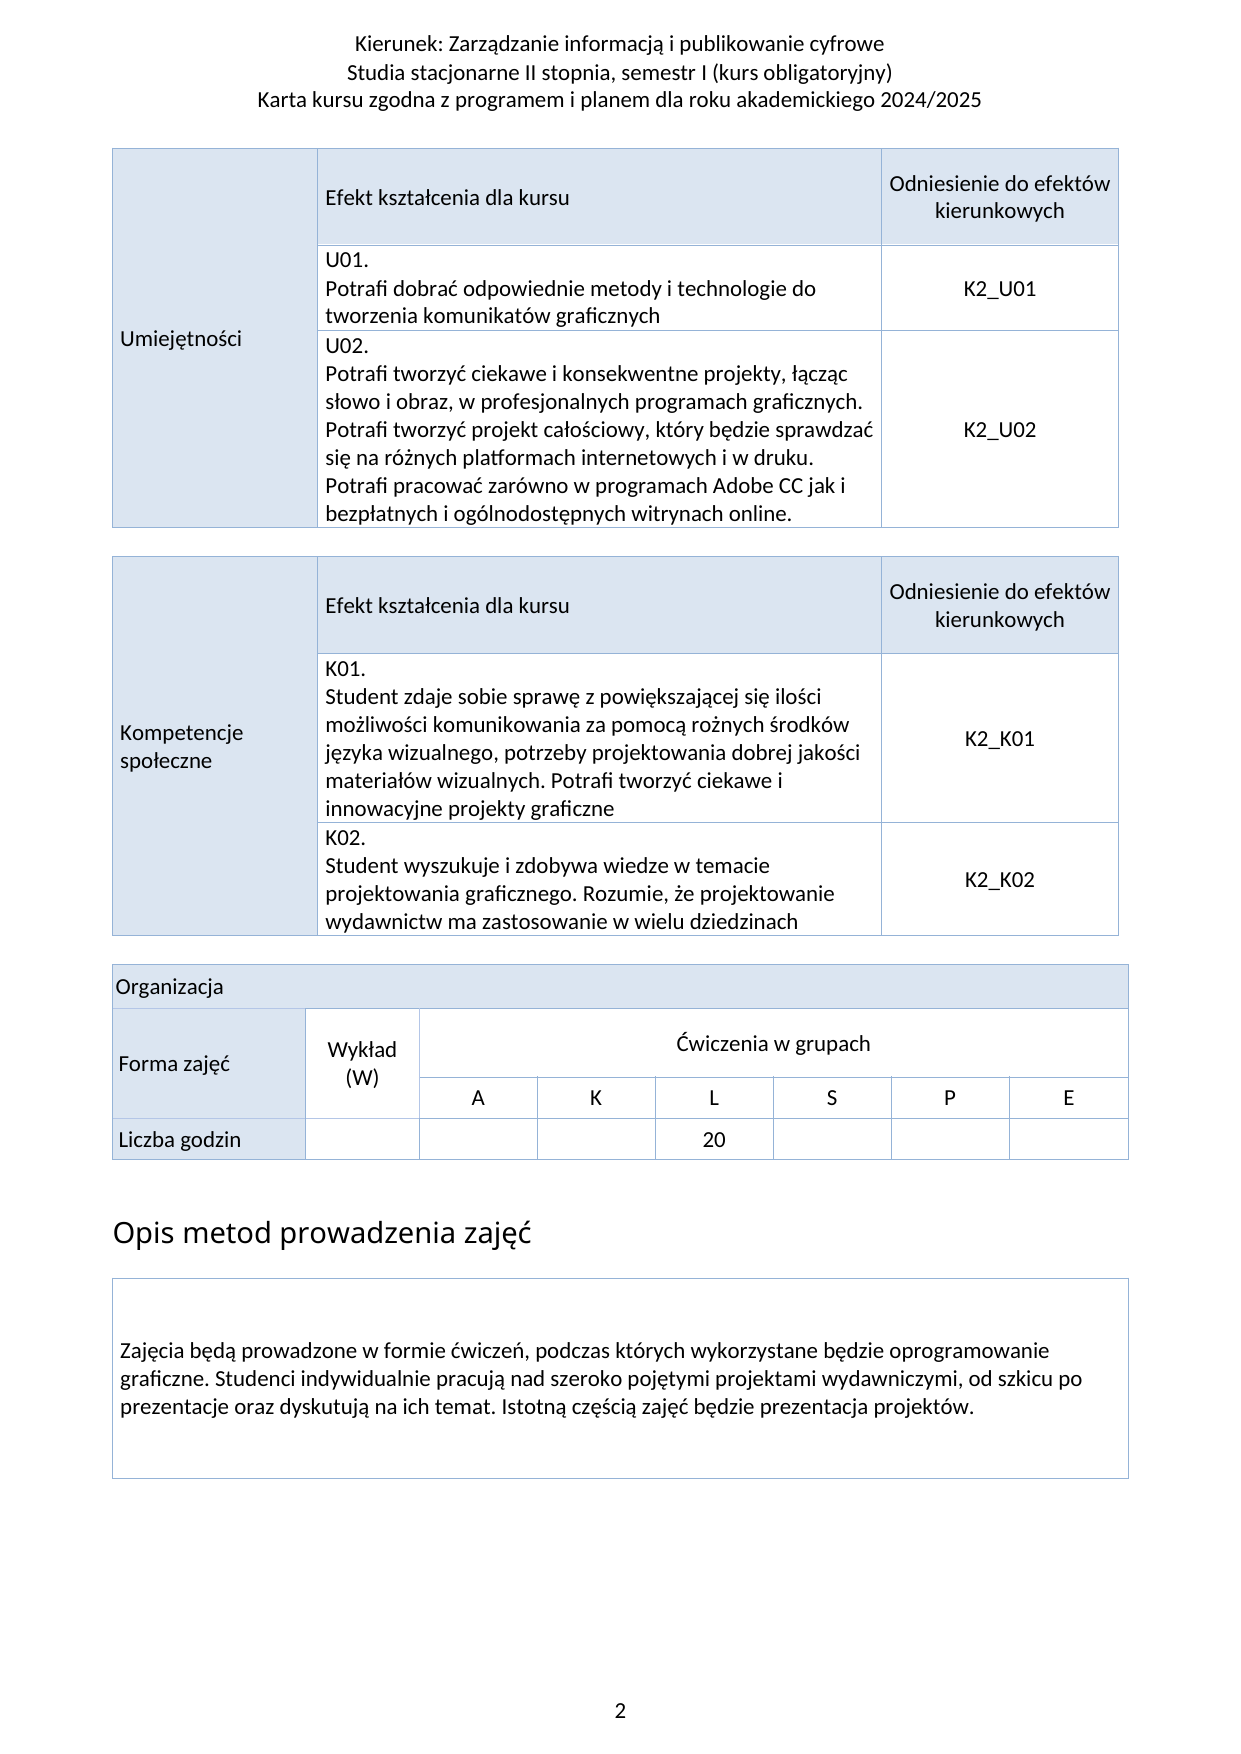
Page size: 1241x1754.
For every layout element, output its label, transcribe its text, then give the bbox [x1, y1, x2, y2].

table_cell A [420, 1078, 537, 1118]
table_cell E [1010, 1078, 1128, 1118]
table_cell S [774, 1078, 891, 1118]
table_cell K2_U02 [882, 331, 1118, 527]
table_cell [420, 1119, 537, 1159]
table_header Umiejętności [113, 149, 317, 527]
table_cell Liczba godzin [113, 1119, 305, 1159]
table_cell K [538, 1078, 655, 1118]
table_header Zajęcia będą prowadzone w formie ćwiczeń, podczas których wykorzystane będzie oprogramowanie graficzne. Studenci indywidualnie pracują nad szeroko pojętymi projektami wydawniczymi, od szkicu po prezentacje oraz dyskutują na ich temat. Istotną częścią zajęć będzie prezentacja projektów. [113, 1279, 1128, 1477]
table_cell K01. Student zdaje sobie sprawę z powiększającej się ilości możliwości komunikowania za pomocą rożnych środków języka wizualnego, potrzeby projektowania dobrej jakości materiałów wizualnych. Potrafi tworzyć ciekawe i innowacyjne projekty graficzne [318, 654, 881, 822]
table_header Kompetencje społeczne [113, 557, 317, 935]
table_header Odniesienie do efektów kierunkowych [882, 149, 1118, 244]
table_cell K2_K02 [882, 823, 1118, 935]
subtitle Opis metod prowadzenia zajęć [112, 1213, 1128, 1252]
table_cell [774, 1119, 891, 1159]
table_cell L [656, 1078, 773, 1118]
table_cell [538, 1119, 655, 1159]
table_header Efekt kształcenia dla kursu [318, 149, 881, 244]
table_cell U02. Potrafi tworzyć ciekawe i konsekwentne projekty, łącząc słowo i obraz, w profesjonalnych programach graficznych. Potrafi tworzyć projekt całościowy, który będzie sprawdzać się na różnych platformach internetowych i w druku. Potrafi pracować zarówno w programach Adobe CC jak i bezpłatnych i ogólnodostępnych witrynach online. [318, 331, 881, 527]
table_cell U01. Potrafi dobrać odpowiednie metody i technologie do tworzenia komunikatów graficznych [318, 246, 881, 330]
table_header Efekt kształcenia dla kursu [318, 557, 881, 653]
table_cell [306, 1119, 419, 1159]
table_cell Forma zajęć [113, 1009, 305, 1118]
table_cell P [892, 1078, 1009, 1118]
table_cell [892, 1119, 1009, 1159]
table_cell Wykład (W) [306, 1009, 419, 1118]
table_cell [1010, 1119, 1128, 1159]
table_header Odniesienie do efektów kierunkowych [882, 557, 1118, 653]
table_cell Ćwiczenia w grupach [420, 1009, 1128, 1076]
table_header Organizacja [113, 965, 1128, 1008]
table_cell 20 [656, 1119, 773, 1159]
table_cell K2_U01 [882, 246, 1118, 330]
table_cell K2_K01 [882, 654, 1118, 822]
table_cell K02. Student wyszukuje i zdobywa wiedze w temacie projektowania graficznego. Rozumie, że projektowanie wydawnictw ma zastosowanie w wielu dziedzinach [318, 823, 881, 935]
